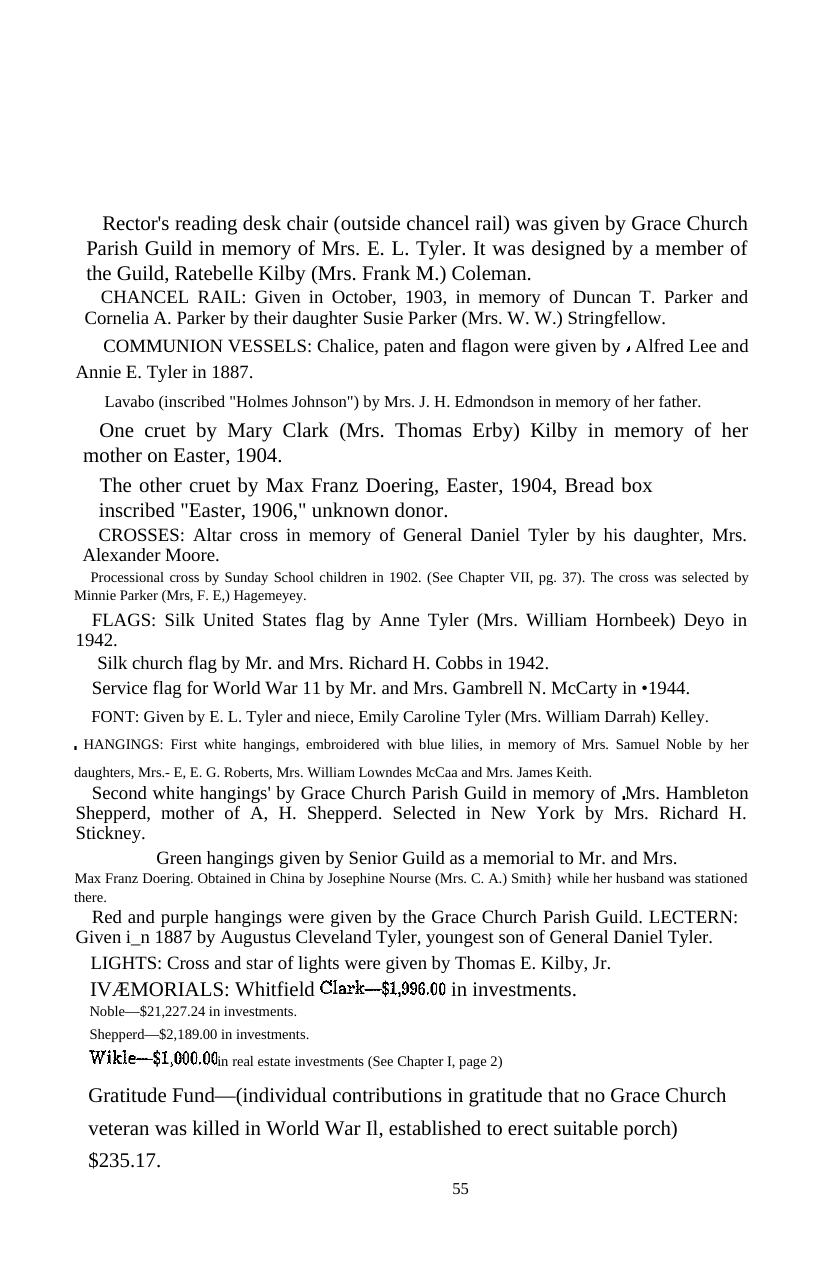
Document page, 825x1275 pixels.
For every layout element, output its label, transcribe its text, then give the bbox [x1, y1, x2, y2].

text Service flag for World War 11 by Mr. and Mrs. Gambrell N. McCarty in •1944. [75, 677, 749, 699]
text Rector's reading desk chair (outside chancel rail) was given by Grace Church Parish Guild in memory of Mrs. E. L. Tyler. It was designed by a member of the Guild, Ratebelle Kilby (Mrs. Frank M.) Coleman. [86, 211, 749, 285]
text Lavabo (inscribed "Holmes Johnson") by Mrs. J. H. Edmondson in memory of her father. [84, 393, 749, 411]
picture [320, 980, 446, 997]
text One cruet by Mary Clark (Mrs. Thomas Erby) Kilby in memory of her mother on Easter, 1904. [83, 418, 749, 467]
text LIGHTS: Cross and star of lights were given by Thomas E. Kilby, Jr. [90, 954, 749, 974]
text FLAGS: Silk United States flag by Anne Tyler (Mrs. William Hornbeek) Deyo in 1942. [75, 611, 749, 651]
text FONT: Given by E. L. Tyler and niece, Emily Caroline Tyler (Mrs. William Darrah) Kelley. [75, 709, 749, 726]
text Shepperd—$2,189.00 in investments. [89, 1026, 749, 1043]
text HANGINGS: First white hangings, embroidered with blue lilies, in memory of Mrs. Samuel Noble by her daughters, Mrs.- E, E. G. Roberts, Mrs. William Lowndes McCaa and Mrs. James Keith. [74, 736, 749, 780]
text Red and purple hangings were given by the Grace Church Parish Guild. LECTERN: Given i_n 1887 by Augustus Cleveland Tyler, youngest son of General Daniel Tyler. [75, 907, 739, 947]
text Gratitude Fund—(individual contributions in gratitude that no Grace Church veteran was killed in World War Il, established to erect suitable porch) $235.17. [88, 1083, 749, 1172]
text The other cruet by Max Franz Doering, Easter, 1904, Bread box inscribed "Easter, 1906," unknown donor. [99, 473, 654, 522]
text Silk church flag by Mr. and Mrs. Richard H. Cobbs in 1942. [97, 654, 749, 674]
text Green hangings given by Senior Guild as a memorial to Mr. and Mrs. [84, 847, 749, 868]
picture [89, 1050, 218, 1067]
text Second white hangings' by Grace Church Parish Guild in memory of Mrs. Hambleton Shepperd, mother of A, H. Shepperd. Selected in New York by Mrs. Richard H. Stickney. [75, 783, 749, 843]
text IVÆMORIALS: Whitfield in investments. [90, 977, 749, 1001]
text CROSSES: Altar cross in memory of General Daniel Tyler by his daughter, Mrs. Alexander Moore. [82, 525, 749, 565]
text in real estate investments (See Chapter I, page 2) [89, 1050, 749, 1076]
text Processional cross by Sunday School children in 1902. (See Chapter VII, pg. 37). The cross was selected by Minnie Parker (Mrs, F. E,) Hagemeyey. [74, 568, 749, 603]
text Max Franz Doering. Obtained in China by Josephine Nourse (Mrs. C. A.) Smith} while her husband was stationed there. [74, 870, 749, 905]
text Noble—$21,227.24 in investments. [89, 1002, 749, 1019]
text CHANCEL RAIL: Given in October, 1903, in memory of Duncan T. Parker and Cornelia A. Parker by their daughter Susie Parker (Mrs. W. W.) Stringfellow. [84, 288, 749, 328]
text COMMUNION VESSELS: Chalice, paten and flagon were given by Alfred Lee and Annie E. Tyler in 1887. [75, 334, 749, 383]
